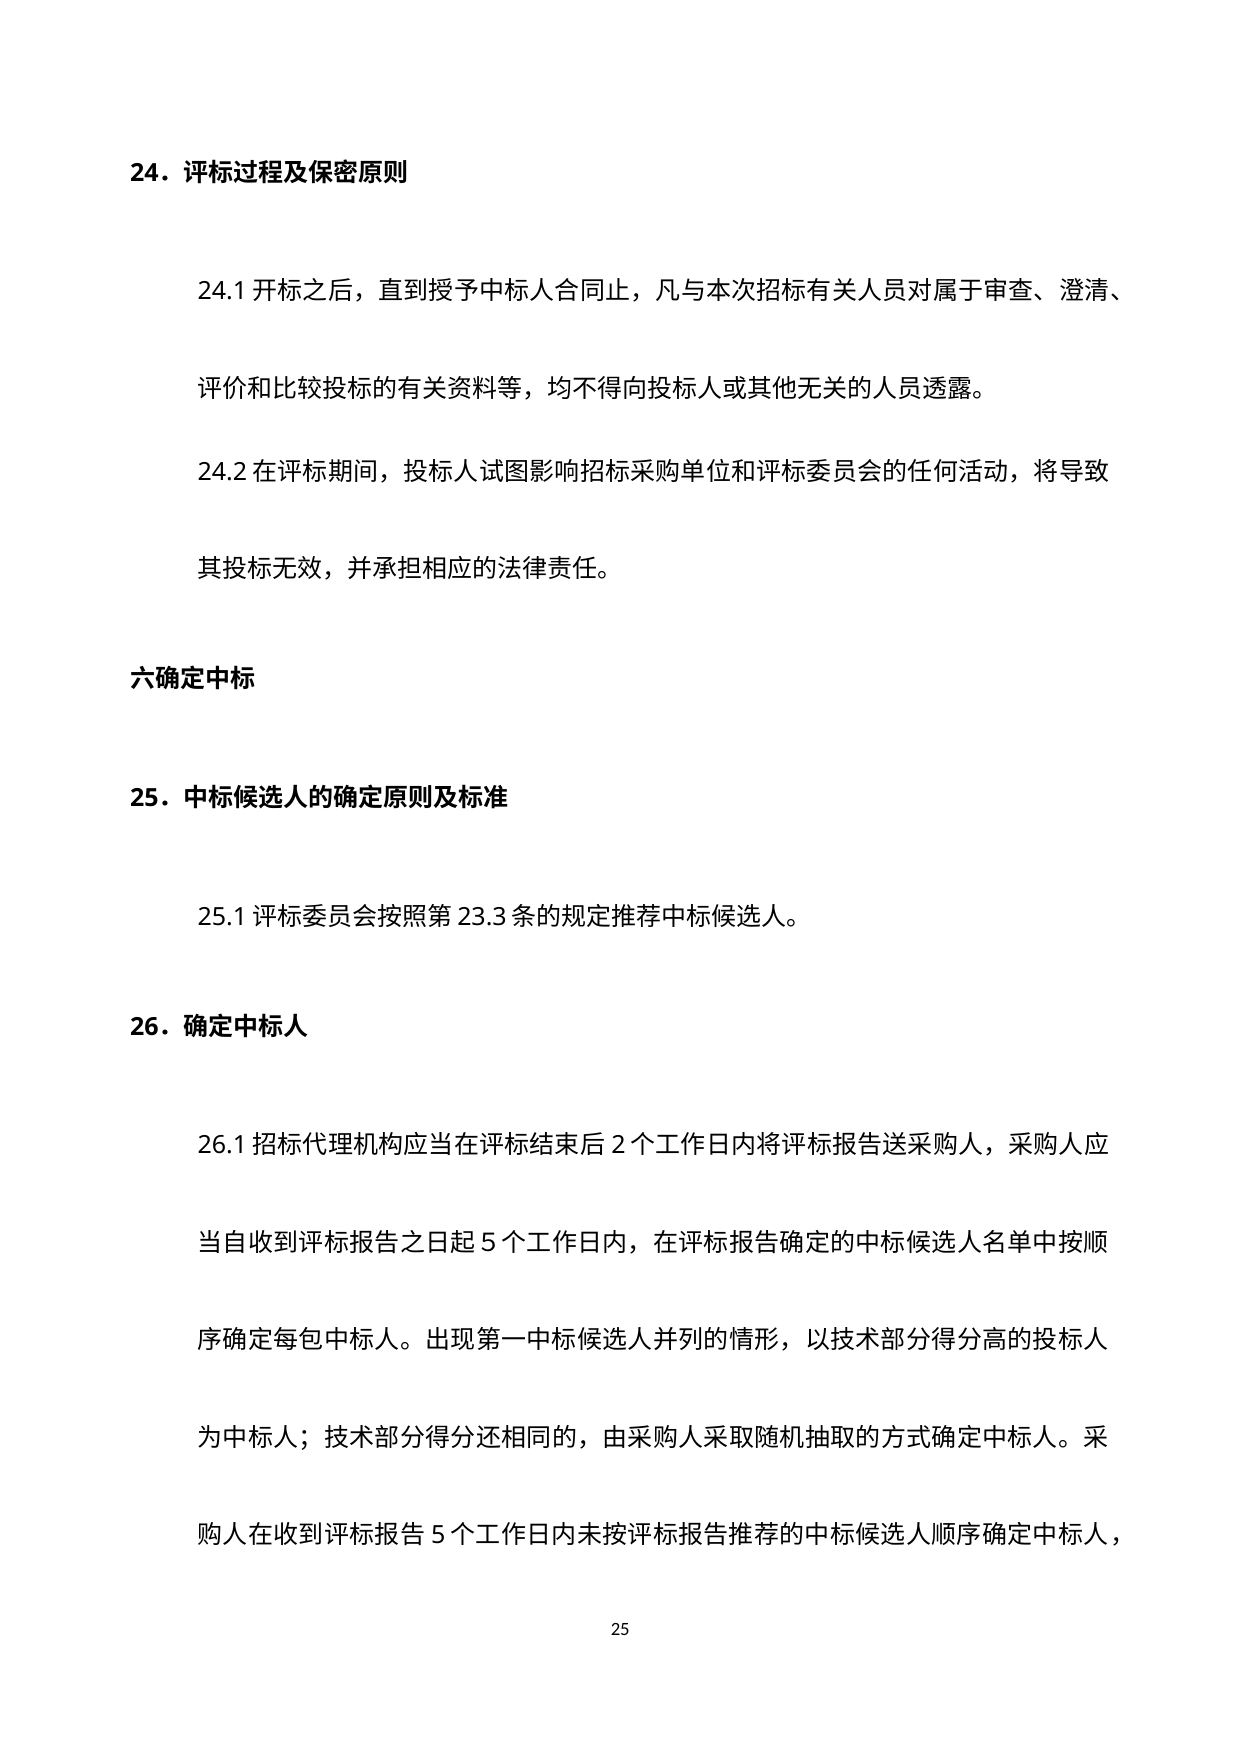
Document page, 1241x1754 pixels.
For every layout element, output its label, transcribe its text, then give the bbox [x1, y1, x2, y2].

text 24.1开标之后，直到授予中标人合同止，凡与本次招标有关人员对属于审查、澄清、评价和比较投标的有关资料等，均不得向投标人或其他无关的人员透露。 [197, 256, 1110, 419]
subtitle 24．评标过程及保密原则 [130, 138, 1110, 203]
subtitle 26．确定中标人 [130, 992, 1110, 1057]
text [197, 1110, 1110, 1565]
subtitle 六确定中标 [130, 644, 1110, 709]
subtitle 25．中标候选人的确定原则及标准 [130, 763, 1110, 828]
text 24.2在评标期间，投标人试图影响招标采购单位和评标委员会的任何活动，将导致其投标无效，并承担相应的法律责任。 [197, 437, 1110, 599]
text 25.1评标委员会按照第23.3条的规定推荐中标候选人。 [197, 882, 1110, 947]
